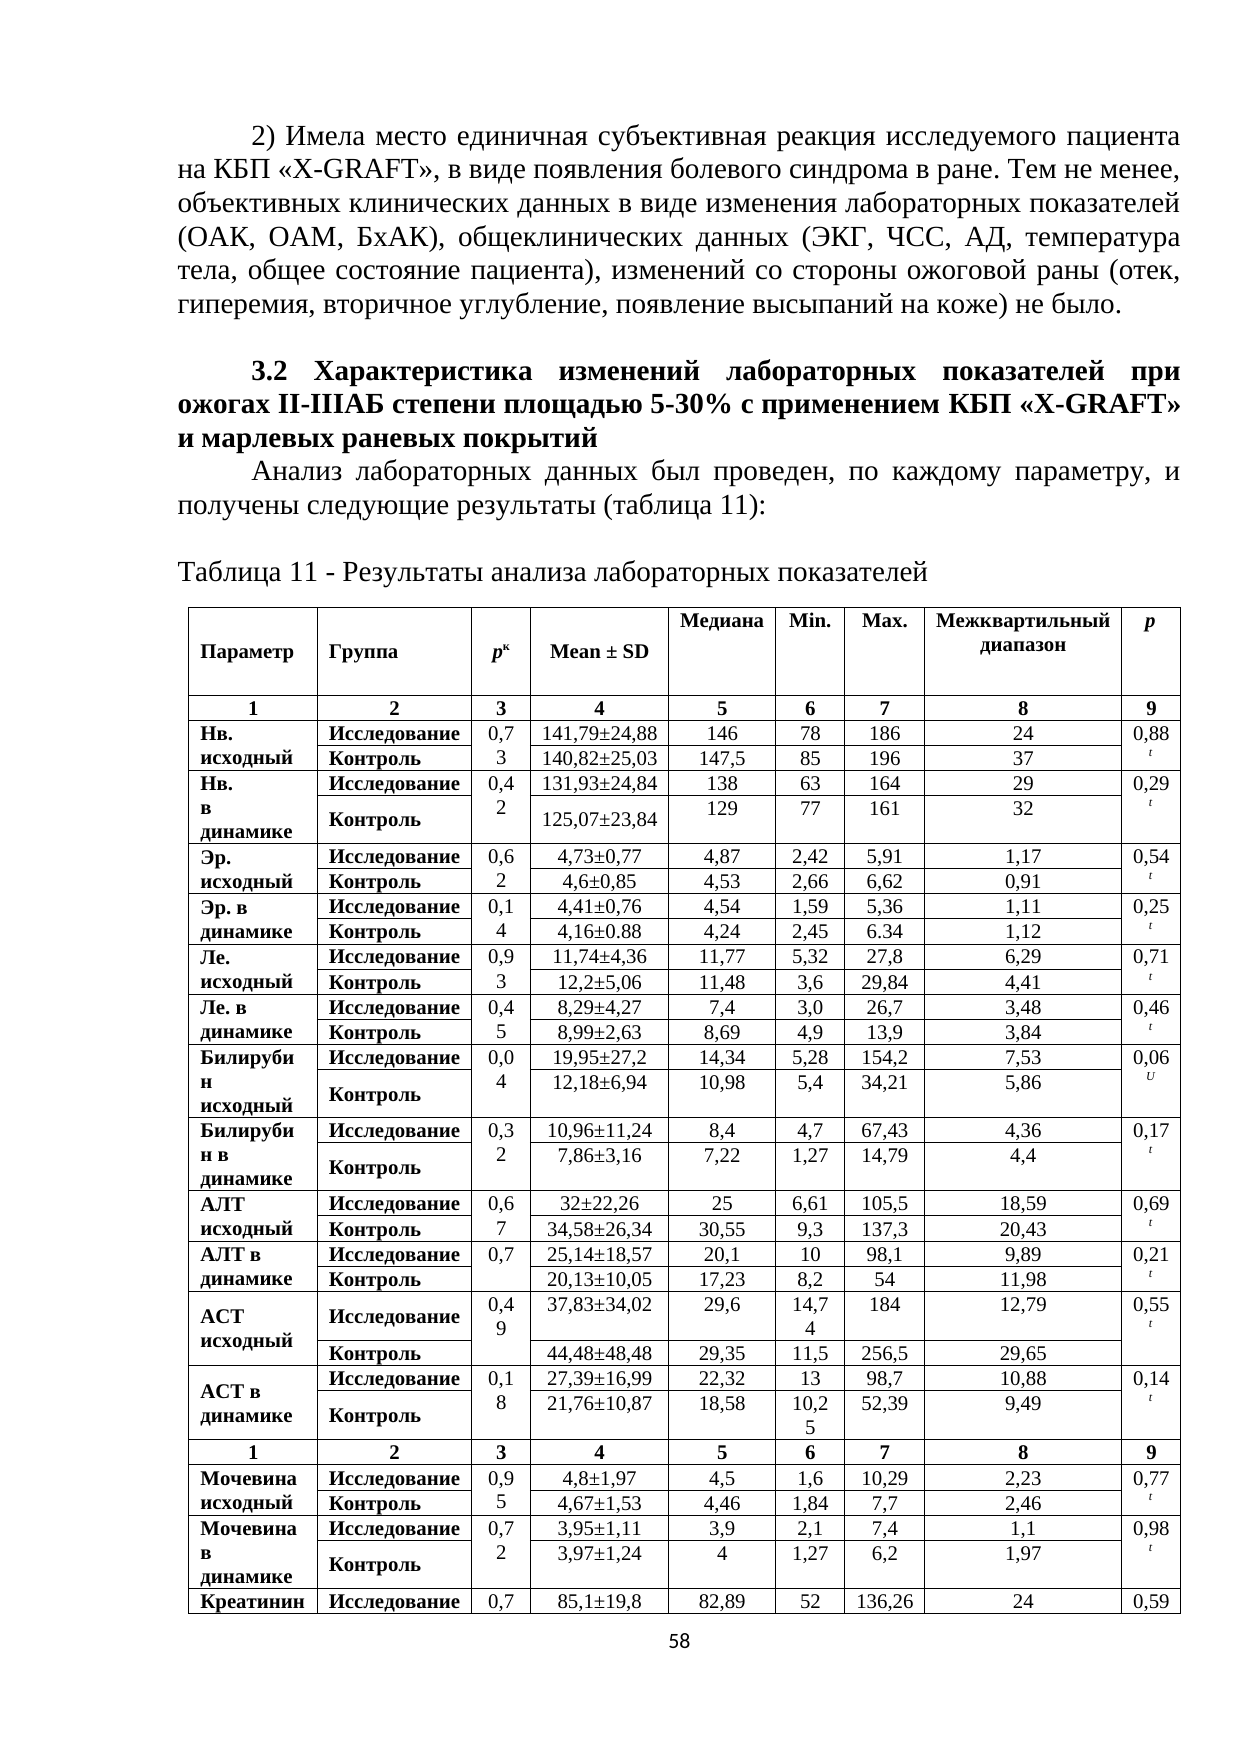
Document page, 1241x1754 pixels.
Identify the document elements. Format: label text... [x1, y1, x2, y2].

table_cell 98,1 [845, 1242, 924, 1266]
table_cell 10,25 [776, 1391, 844, 1439]
text 2) Имела место единичная субъективная реакция исследуемого пациента на КБП «X-GRAFT», в виде появления болевого синдрома в ране. Тем не менее, объективных клинических данных в виде изменения лабораторных показателей (ОАК, ОАМ, БхАК), общеклинических данных (ЭКГ, ЧСС, АД, температура тела, общее состояние пациента), изменений со стороны ожоговой раны (отек, гиперемия, вторичное углубление, появление высыпаний на коже) не было. [177, 118, 1181, 319]
table_cell 4,7 [776, 1118, 844, 1142]
table_cell 0,49 [472, 1292, 530, 1365]
table_cell 0,46 t [1122, 995, 1180, 1044]
table_cell 4,73±0,77 [531, 844, 668, 868]
table_cell Исследование [318, 1191, 471, 1215]
table_cell 0,59 t [1122, 1589, 1180, 1613]
table_cell 7,7 [845, 1491, 924, 1514]
table_cell 2,66 [776, 869, 844, 893]
table_cell 0,14 t [1122, 1366, 1180, 1439]
text Таблица 11 - Результаты анализа лабораторных показателей [177, 554, 1181, 588]
table_cell Исследование [318, 995, 471, 1019]
table_cell 14,34 [669, 1045, 775, 1069]
table_cell 2 [318, 1440, 471, 1464]
table_cell 20,13±10,05 [531, 1267, 668, 1291]
table_cell Контроль [318, 1391, 471, 1439]
table_cell 8,99±2,63 [531, 1020, 668, 1044]
table_cell 0,73 [472, 721, 530, 770]
table_cell Исследование [318, 945, 471, 968]
table_cell 8,29±4,27 [531, 995, 668, 1019]
table_cell Исследование [318, 1366, 471, 1390]
table_cell 67,43 [845, 1118, 924, 1142]
table_cell 98,7 [845, 1366, 924, 1390]
table_cell 6,29 [925, 945, 1121, 968]
table_cell Исследование [318, 1045, 471, 1069]
table_cell 0,7 [472, 1589, 530, 1613]
table_cell Мочевина в динамике [189, 1516, 317, 1588]
table_cell 8,2 [776, 1267, 844, 1291]
table_cell 24 [925, 1589, 1121, 1613]
table_cell Контроль [318, 919, 471, 943]
table_cell 0,29 t [1122, 771, 1180, 843]
table_cell 63 [776, 771, 844, 795]
table_cell 9,3 [776, 1216, 844, 1241]
table_cell 5,28 [776, 1045, 844, 1069]
table_cell Контроль [318, 1541, 471, 1588]
table_cell 18,58 [669, 1391, 775, 1439]
table_cell 7 [845, 1440, 924, 1464]
table_cell 12,18±6,94 [531, 1070, 668, 1117]
text 3.2 Характеристика изменений лабораторных показателей при ожогах II-IIIАБ степени площадью 5-30% с применением КБП «X-GRAFT» и марлевых раневых покрытий [177, 353, 1181, 453]
table_cell 4,67±1,53 [531, 1491, 668, 1514]
table_cell 0,72 [472, 1516, 530, 1588]
table_cell 0,54 t [1122, 844, 1180, 893]
table_cell 7,86±3,16 [531, 1143, 668, 1190]
table_cell Эр. исходный [189, 844, 317, 893]
table_cell 4,9 [776, 1020, 844, 1044]
table_cell 6 [776, 1440, 844, 1464]
table_cell Контроль [318, 746, 471, 770]
table_cell 6,62 [845, 869, 924, 893]
table_cell 52 [776, 1589, 844, 1613]
table_cell 54 [845, 1267, 924, 1291]
table_cell 21,76±10,87 [531, 1391, 668, 1439]
text Анализ лабораторных данных был проведен, по каждому параметру, и получены следующие результаты (таблица 11): [177, 453, 1181, 521]
table_header Mean ± SD [531, 608, 668, 694]
table_cell 20,1 [669, 1242, 775, 1266]
table_cell Исследование [318, 1589, 471, 1613]
table_cell Исследование [318, 771, 471, 795]
table_cell Контроль [318, 1267, 471, 1291]
table_cell АСТ исходный [189, 1292, 317, 1365]
table_cell 5,91 [845, 844, 924, 868]
table_cell Ле. в динамике [189, 995, 317, 1044]
table_cell 1,1 [925, 1516, 1121, 1540]
table_cell 186 [845, 721, 924, 745]
table_cell 0,93 [472, 945, 530, 994]
table_cell 0,95 [472, 1465, 530, 1514]
table_cell 4 [669, 1541, 775, 1588]
table_cell 11,5 [776, 1341, 844, 1365]
table_cell 146 [669, 721, 775, 745]
table_cell 6,2 [845, 1541, 924, 1588]
table_cell 18,59 [925, 1191, 1121, 1215]
table_cell 0,62 [472, 844, 530, 893]
table_cell 129 [669, 796, 775, 843]
table_cell 77 [776, 796, 844, 843]
table_cell 37,83±34,02 [531, 1292, 668, 1340]
table_cell 11,48 [669, 970, 775, 994]
table_cell Контроль [318, 1341, 471, 1365]
table_cell Исследование [318, 721, 471, 745]
table_cell 1,84 [776, 1491, 844, 1514]
table_cell Контроль [318, 1216, 471, 1241]
table_cell Билирубин исходный [189, 1045, 317, 1117]
table_header Группа [318, 608, 471, 694]
table_cell 3,6 [776, 970, 844, 994]
table_cell Контроль [318, 1070, 471, 1117]
table_cell 184 [845, 1292, 924, 1340]
table_cell 8,69 [669, 1020, 775, 1044]
table_cell 0,7 [472, 1242, 530, 1291]
table_cell 105,5 [845, 1191, 924, 1215]
table_cell 3,9 [669, 1516, 775, 1540]
table_cell АСТ в динамике [189, 1366, 317, 1439]
table_cell 7 [845, 696, 924, 719]
table_cell 5 [669, 1440, 775, 1464]
table_header Max. [845, 608, 924, 694]
table_cell 138 [669, 771, 775, 795]
table_cell 5 [669, 696, 775, 719]
table_cell 4,36 [925, 1118, 1121, 1142]
table_cell 164 [845, 771, 924, 795]
table_cell 4,53 [669, 869, 775, 893]
table_cell Контроль [318, 1020, 471, 1044]
table_cell 8 [925, 1440, 1121, 1464]
table_cell 9 [1122, 696, 1180, 719]
table_header Медиана [669, 608, 775, 694]
table_cell 1,27 [776, 1541, 844, 1588]
table_cell 256,5 [845, 1341, 924, 1365]
table_cell 7,4 [845, 1516, 924, 1540]
table_cell Ле. исходный [189, 945, 317, 994]
table_cell Исследование [318, 1465, 471, 1489]
table_cell АЛТ исходный [189, 1191, 317, 1241]
table_cell 0,17 t [1122, 1118, 1180, 1190]
table_cell 0,25 t [1122, 894, 1180, 943]
table_cell 2 [318, 696, 471, 719]
table_cell 161 [845, 796, 924, 843]
table_cell 25,14±18,57 [531, 1242, 668, 1266]
table_cell 7,53 [925, 1045, 1121, 1069]
table_cell 125,07±23,84 [531, 796, 668, 843]
table_cell 1 [189, 696, 317, 719]
table_cell 0,06 U [1122, 1045, 1180, 1117]
table_cell 4,4 [925, 1143, 1121, 1190]
table_cell 5,86 [925, 1070, 1121, 1117]
table_cell Креатинин исходный [189, 1589, 317, 1613]
table_cell Контроль [318, 869, 471, 893]
table_cell 2,45 [776, 919, 844, 943]
table_cell 13,9 [845, 1020, 924, 1044]
table_cell 0,91 [925, 869, 1121, 893]
table_cell 9 [1122, 1440, 1180, 1464]
table_cell 17,23 [669, 1267, 775, 1291]
table_cell 12,79 [925, 1292, 1121, 1340]
table_cell 0,77 t [1122, 1465, 1180, 1514]
table_cell 34,58±26,34 [531, 1216, 668, 1241]
table_cell 141,79±24,88 [531, 721, 668, 745]
table_cell 4,41±0,76 [531, 894, 668, 918]
table_cell 4,41 [925, 970, 1121, 994]
table_cell 10,29 [845, 1465, 924, 1489]
table_cell 4,5 [669, 1465, 775, 1489]
table_cell 12,2±5,06 [531, 970, 668, 994]
table_cell 3,48 [925, 995, 1121, 1019]
table_cell 4,87 [669, 844, 775, 868]
table_cell 0,21 t [1122, 1242, 1180, 1291]
table_cell 19,95±27,2 [531, 1045, 668, 1069]
table_cell 6.34 [845, 919, 924, 943]
table_cell 2,23 [925, 1465, 1121, 1489]
table_cell 3,95±1,11 [531, 1516, 668, 1540]
table_cell 0,98 t [1122, 1516, 1180, 1588]
table_cell Нв. исходный [189, 721, 317, 770]
table_cell 22,32 [669, 1366, 775, 1390]
table_cell 6,61 [776, 1191, 844, 1215]
table_cell 0,45 [472, 995, 530, 1044]
table_cell 0,71 t [1122, 945, 1180, 994]
table_cell Мочевина исходный [189, 1465, 317, 1514]
table_cell 29,35 [669, 1341, 775, 1365]
table_cell 14,79 [845, 1143, 924, 1190]
table_cell 29 [925, 771, 1121, 795]
table_cell 7,22 [669, 1143, 775, 1190]
table_cell 85 [776, 746, 844, 770]
table_cell 136,26 [845, 1589, 924, 1613]
table_cell 0,04 [472, 1045, 530, 1117]
table_cell 6 [776, 696, 844, 719]
table_cell Нв. в динамике [189, 771, 317, 843]
table_cell 27,8 [845, 945, 924, 968]
table_cell Контроль [318, 796, 471, 843]
table_cell 4,54 [669, 894, 775, 918]
table_header Min. [776, 608, 844, 694]
table_cell 3,97±1,24 [531, 1541, 668, 1588]
table_cell 131,93±24,84 [531, 771, 668, 795]
table_cell 3,0 [776, 995, 844, 1019]
table_cell 1,59 [776, 894, 844, 918]
table_cell 7,4 [669, 995, 775, 1019]
table_cell 25 [669, 1191, 775, 1215]
table_cell 78 [776, 721, 844, 745]
table_cell 13 [776, 1366, 844, 1390]
table_cell Контроль [318, 1143, 471, 1190]
table_cell 34,21 [845, 1070, 924, 1117]
table_header рк [472, 608, 530, 694]
table_cell 4 [531, 696, 668, 719]
table_cell 10 [776, 1242, 844, 1266]
table_cell 29,65 [925, 1341, 1121, 1365]
table_cell 4 [531, 1440, 668, 1464]
table_cell 0,88 t [1122, 721, 1180, 770]
table_cell 10,96±11,24 [531, 1118, 668, 1142]
table_cell 32±22,26 [531, 1191, 668, 1215]
table_header Межквартильный диапазон [925, 608, 1121, 694]
table_cell 5,36 [845, 894, 924, 918]
table_cell 10,88 [925, 1366, 1121, 1390]
table_cell 1,17 [925, 844, 1121, 868]
table_cell 4,8±1,97 [531, 1465, 668, 1489]
table_cell 26,7 [845, 995, 924, 1019]
table_cell 154,2 [845, 1045, 924, 1069]
table_cell 4,6±0,85 [531, 869, 668, 893]
table_cell 27,39±16,99 [531, 1366, 668, 1390]
table_cell 8,4 [669, 1118, 775, 1142]
table_cell 8 [925, 696, 1121, 719]
table_cell 147,5 [669, 746, 775, 770]
table_cell 3,84 [925, 1020, 1121, 1044]
table_cell Контроль [318, 970, 471, 994]
table_cell 1,11 [925, 894, 1121, 918]
table_header р [1122, 608, 1180, 694]
table_cell 1,12 [925, 919, 1121, 943]
table_cell 5,32 [776, 945, 844, 968]
table_cell 0,42 [472, 771, 530, 843]
table_cell 9,49 [925, 1391, 1121, 1439]
table_cell 5,4 [776, 1070, 844, 1117]
table_cell 82,89 [669, 1589, 775, 1613]
table_cell 52,39 [845, 1391, 924, 1439]
table_cell 20,43 [925, 1216, 1121, 1241]
table_cell 0,32 [472, 1118, 530, 1190]
table_cell 3 [472, 696, 530, 719]
table_cell 2,1 [776, 1516, 844, 1540]
table_cell 1,97 [925, 1541, 1121, 1588]
table_cell 140,82±25,03 [531, 746, 668, 770]
table_cell АЛТ в динамике [189, 1242, 317, 1291]
table_cell 11,77 [669, 945, 775, 968]
table_cell 11,74±4,36 [531, 945, 668, 968]
table_cell 29,84 [845, 970, 924, 994]
table_cell 4,24 [669, 919, 775, 943]
table_cell Эр. в динамике [189, 894, 317, 943]
table_cell 3 [472, 1440, 530, 1464]
table_cell 14,74 [776, 1292, 844, 1340]
table_cell 1 [189, 1440, 317, 1464]
table_cell 4,16±0.88 [531, 919, 668, 943]
table_cell 2,42 [776, 844, 844, 868]
table_cell 30,55 [669, 1216, 775, 1241]
table_cell 29,6 [669, 1292, 775, 1340]
table_cell 0,69 t [1122, 1191, 1180, 1241]
table_cell 11,98 [925, 1267, 1121, 1291]
table_cell Исследование [318, 894, 471, 918]
table_cell 10,98 [669, 1070, 775, 1117]
table_cell 2,46 [925, 1491, 1121, 1514]
table_cell Исследование [318, 1242, 471, 1266]
table_cell Исследование [318, 1118, 471, 1142]
table_cell 9,89 [925, 1242, 1121, 1266]
table_cell 0,67 [472, 1191, 530, 1241]
table_cell 1,6 [776, 1465, 844, 1489]
table_cell Исследование [318, 1292, 471, 1340]
table_cell 4,46 [669, 1491, 775, 1514]
table_cell 0,18 [472, 1366, 530, 1439]
table_cell 1,27 [776, 1143, 844, 1190]
table_cell 0,14 [472, 894, 530, 943]
table_cell 44,48±48,48 [531, 1341, 668, 1365]
table_cell 24 [925, 721, 1121, 745]
table_cell 137,3 [845, 1216, 924, 1241]
table_cell Исследование [318, 1516, 471, 1540]
table_header Параметр [189, 608, 317, 694]
table_cell 85,1±19,8 [531, 1589, 668, 1613]
table_cell 32 [925, 796, 1121, 843]
table_cell 37 [925, 746, 1121, 770]
table_cell Исследование [318, 844, 471, 868]
table_cell 0,55 t [1122, 1292, 1180, 1365]
table_cell Контроль [318, 1491, 471, 1514]
table_cell 196 [845, 746, 924, 770]
table_cell Билирубин в динамике [189, 1118, 317, 1190]
